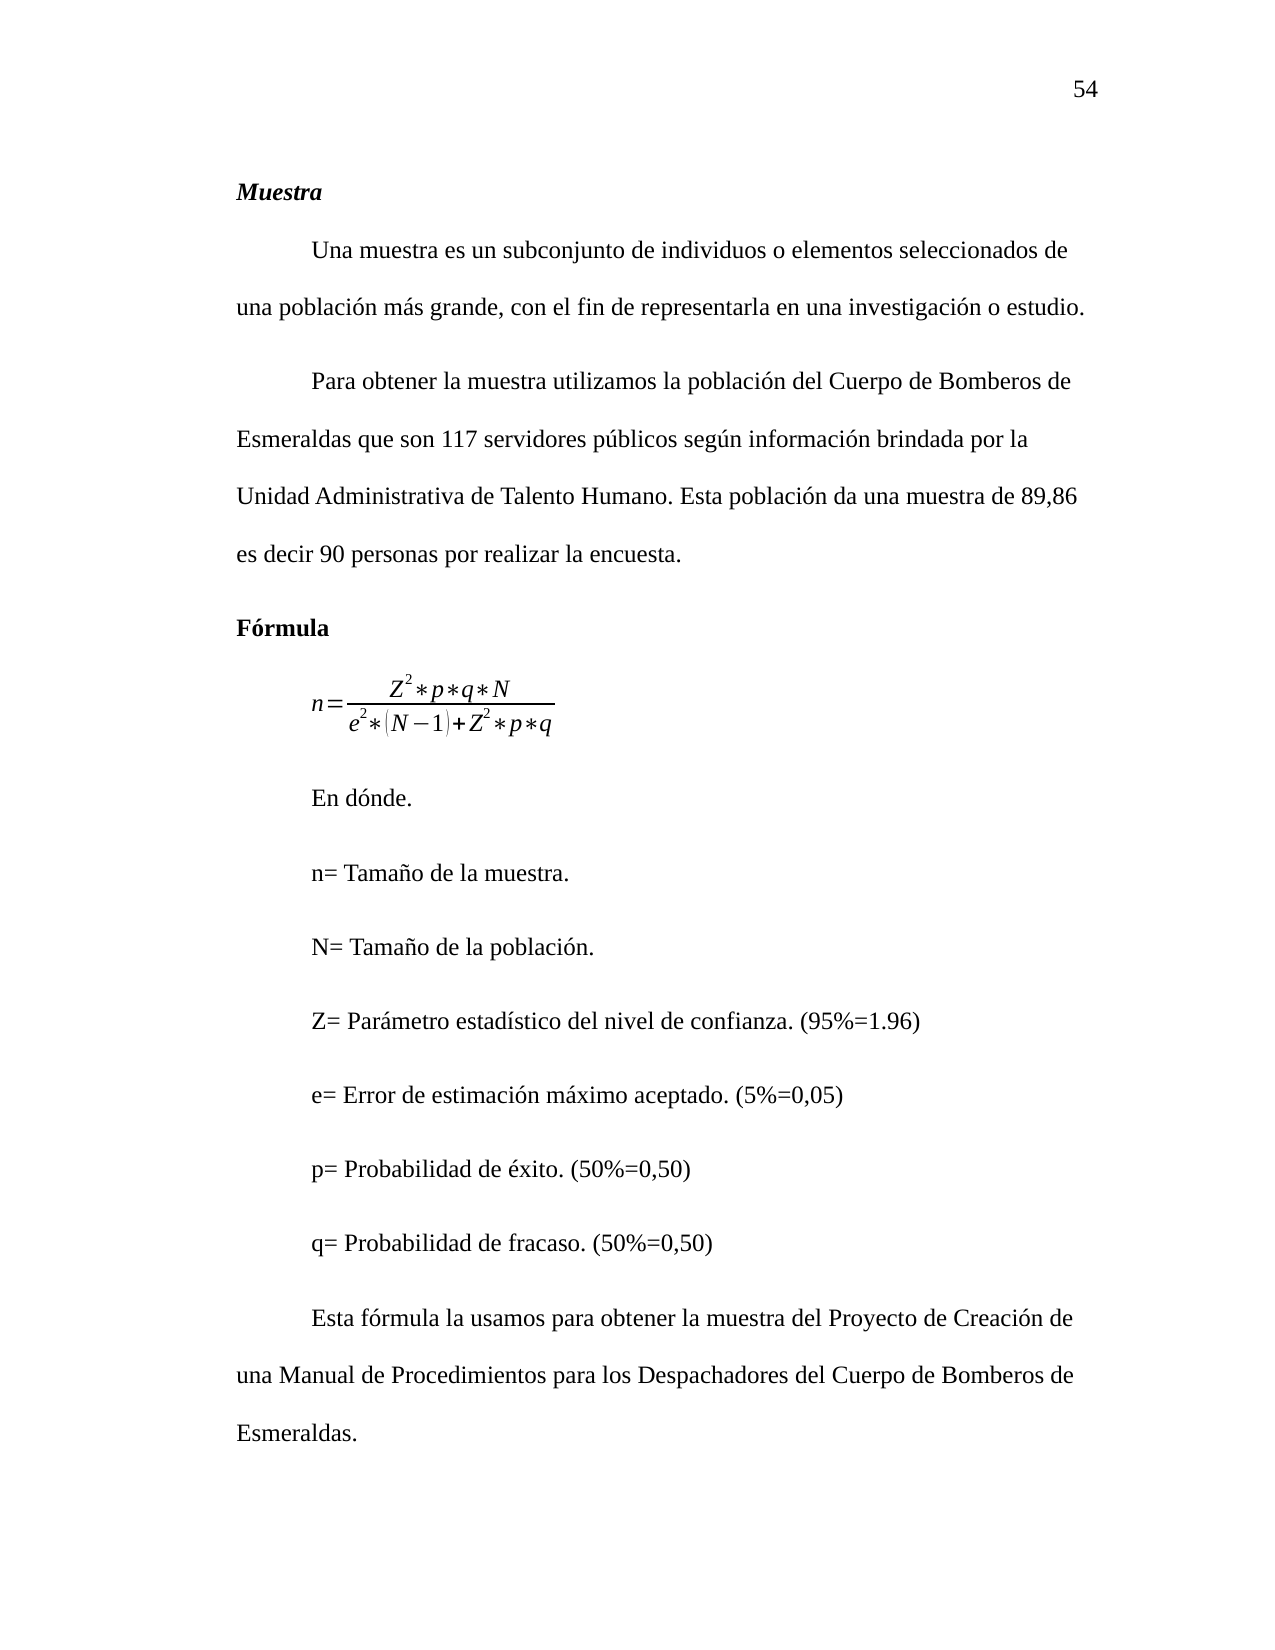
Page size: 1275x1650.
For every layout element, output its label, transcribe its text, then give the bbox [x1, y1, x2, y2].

text q= Probabilidad de fracaso. (50%=0,50) [236, 1228, 1098, 1257]
text n= Tamaño de la muestra. [236, 858, 1098, 886]
subtitle Muestra [236, 177, 1098, 206]
text Esta fórmula la usamos para obtener la muestra del Proyecto de Creación de una Manual de Procedimientos para los Despachadores del Cuerpo de Bomberos de Esmeraldas. [236, 1303, 1098, 1446]
text p= Probabilidad de éxito. (50%=0,50) [236, 1154, 1098, 1183]
text Una muestra es un subconjunto de individuos o elementos seleccionados de una población más grande, con el fin de representarla en una investigación o estudio. [236, 235, 1098, 321]
text En dónde. [236, 783, 1098, 812]
text Para obtener la muestra utilizamos la población del Cuerpo de Bomberos de Esmeraldas que son 117 servidores públicos según información brindada por la Unidad Administrativa de Talento Humano. Esta población da una muestra de 89,86 es decir 90 personas por realizar la encuesta. [236, 366, 1098, 568]
text N= Tamaño de la población. [236, 932, 1098, 961]
text e= Error de estimación máximo aceptado. (5%=0,05) [236, 1080, 1098, 1109]
subtitle Fórmula [236, 613, 1098, 642]
text Z= Parámetro estadístico del nivel de confianza. (95%=1.96) [236, 1006, 1098, 1035]
